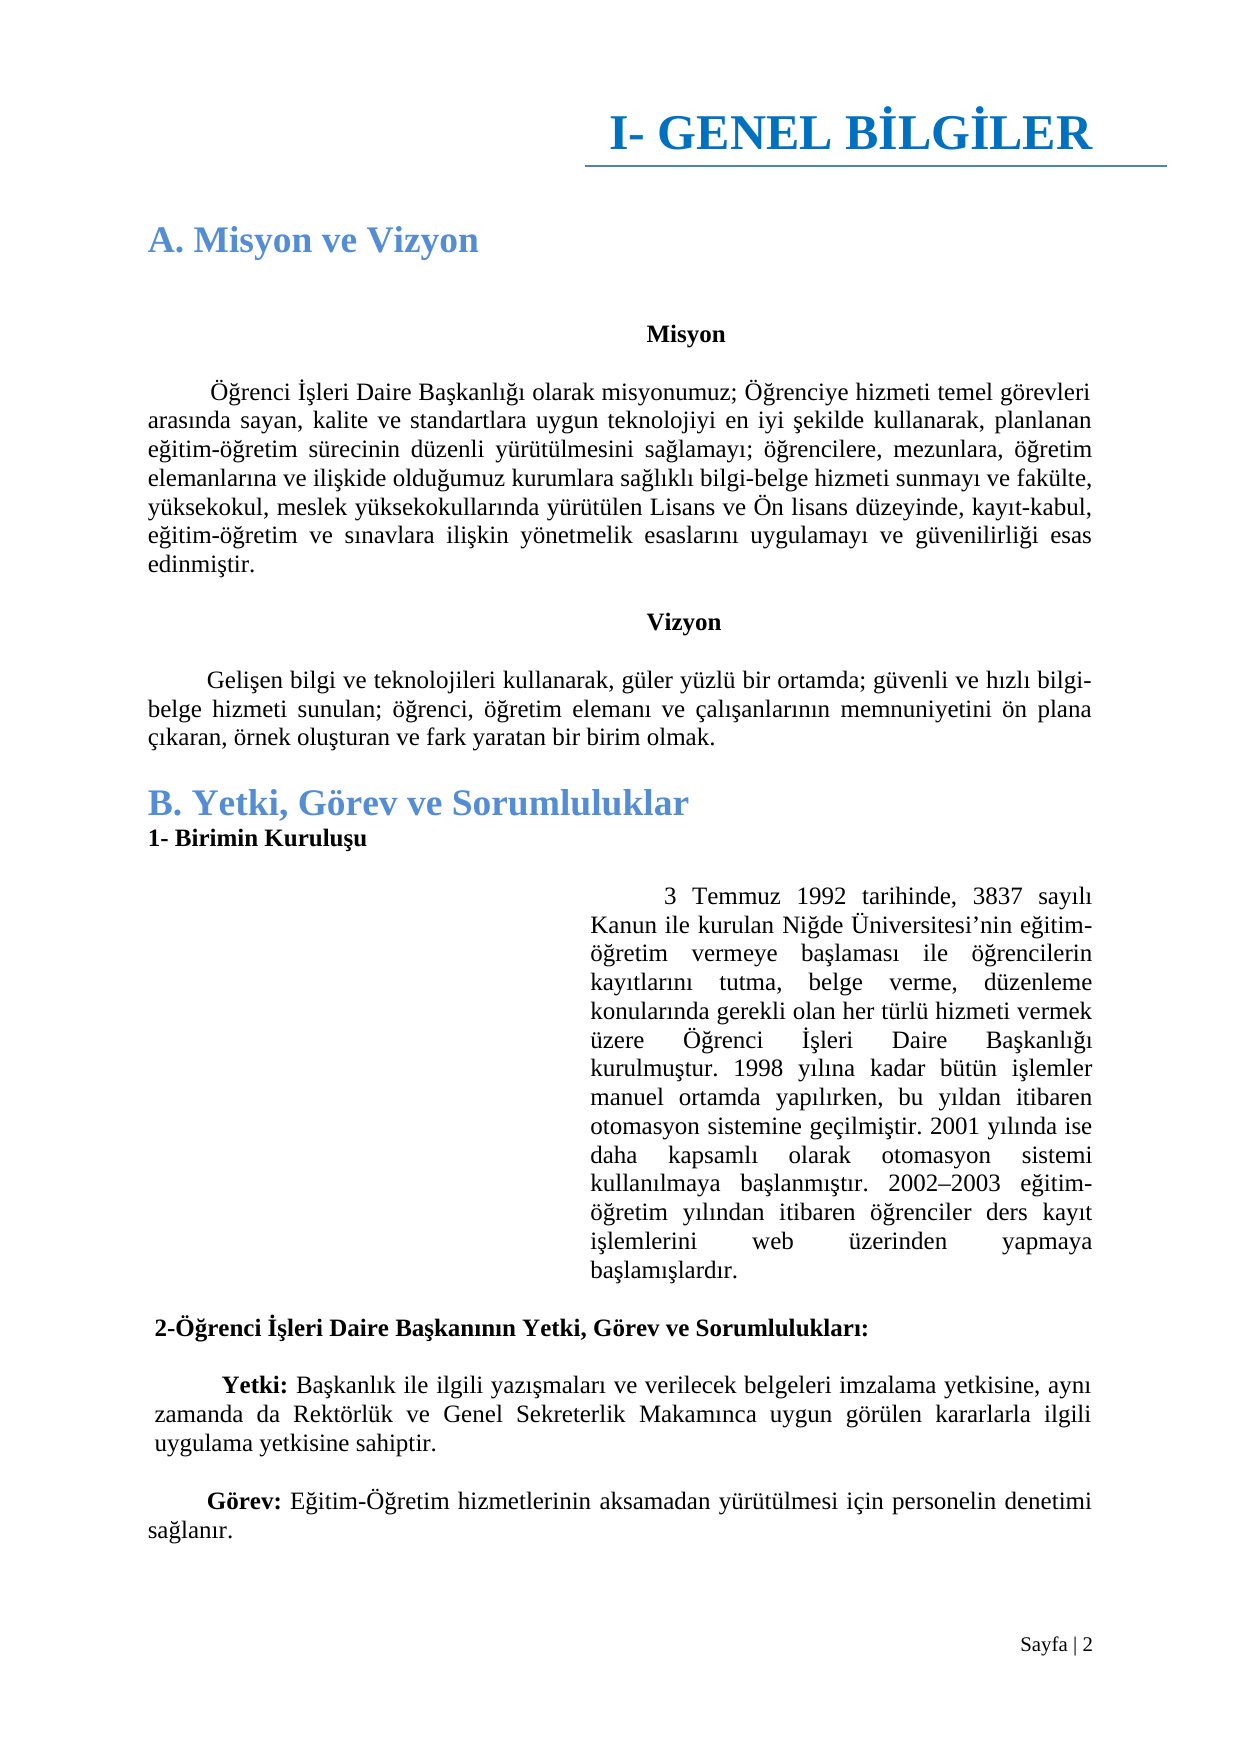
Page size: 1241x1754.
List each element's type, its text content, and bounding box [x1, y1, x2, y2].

text Gelişen bilgi ve teknolojileri kullanarak, güler yüzlü bir ortamda; güvenli ve hızlı bilgi-belge hizmeti sunulan; öğrenci, öğretim elemanı ve çalışanlarının memnuniyetini ön plana çıkaran, örnek oluşturan ve fark yaratan bir birim olmak. [148, 665, 1093, 751]
text Yetki: Başkanlık ile ilgili yazışmaları ve verilecek belgeleri imzalama yetkisine, aynı zamanda da Rektörlük ve Genel Sekreterlik Makamınca uygun görülen kararlarla ilgili uygulama yetkisine sahiptir. [154, 1371, 1093, 1457]
text Misyon [590, 319, 1093, 347]
text Görev: Eğitim-Öğretim hizmetlerinin aksamadan yürütülmesi için personelin denetimi sağlanır. [148, 1486, 1093, 1543]
text I- GENEL BİLGİLER [148, 103, 1093, 160]
text 3 Temmuz 1992 tarihinde, 3837 sayılı Kanun ile kurulan Niğde Üniversitesi’nin eğitim-öğretim vermeye başlaması ile öğrencilerin kayıtlarını tutma, belge verme, düzenleme konularında gerekli olan her türlü hizmeti vermek üzere Öğrenci İşleri Daire Başkanlığı kurulmuştur. 1998 yılına kadar bütün işlemler manuel ortamda yapılırken, bu yıldan itibaren otomasyon sistemine geçilmiştir. 2001 yılında ise daha kapsamlı olarak otomasyon sistemi kullanılmaya başlanmıştır. 2002–2003 eğitim-öğretim yılından itibaren öğrenciler ders kayıt işlemlerini web üzerinden yapmaya başlamışlardır. [590, 881, 1093, 1283]
text A. Misyon ve Vizyon [148, 218, 1093, 261]
text 2-Öğrenci İşleri Daire Başkanının Yetki, Görev ve Sorumlulukları: [154, 1313, 1093, 1341]
text Öğrenci İşleri Daire Başkanlığı olarak misyonumuz; Öğrenciye hizmeti temel görevleri arasında sayan, kalite ve standartlara uygun teknolojiyi en iyi şekilde kullanarak, planlanan eğitim-öğretim sürecinin düzenli yürütülmesini sağlamayı; öğrencilere, mezunlara, öğretim elemanlarına ve ilişkide olduğumuz kurumlara sağlıklı bilgi-belge hizmeti sunmayı ve fakülte, yüksekokul, meslek yüksekokullarında yürütülen Lisans ve Ön lisans düzeyinde, kayıt-kabul, eğitim-öğretim ve sınavlara ilişkin yönetmelik esaslarını uygulamayı ve güvenilirliği esas edinmiştir. [148, 377, 1093, 578]
text 1- Birimin Kuruluşu [148, 823, 1093, 852]
text Vizyon [590, 607, 1093, 636]
text B. Yetki, Görev ve Sorumluluklar [148, 780, 1093, 823]
